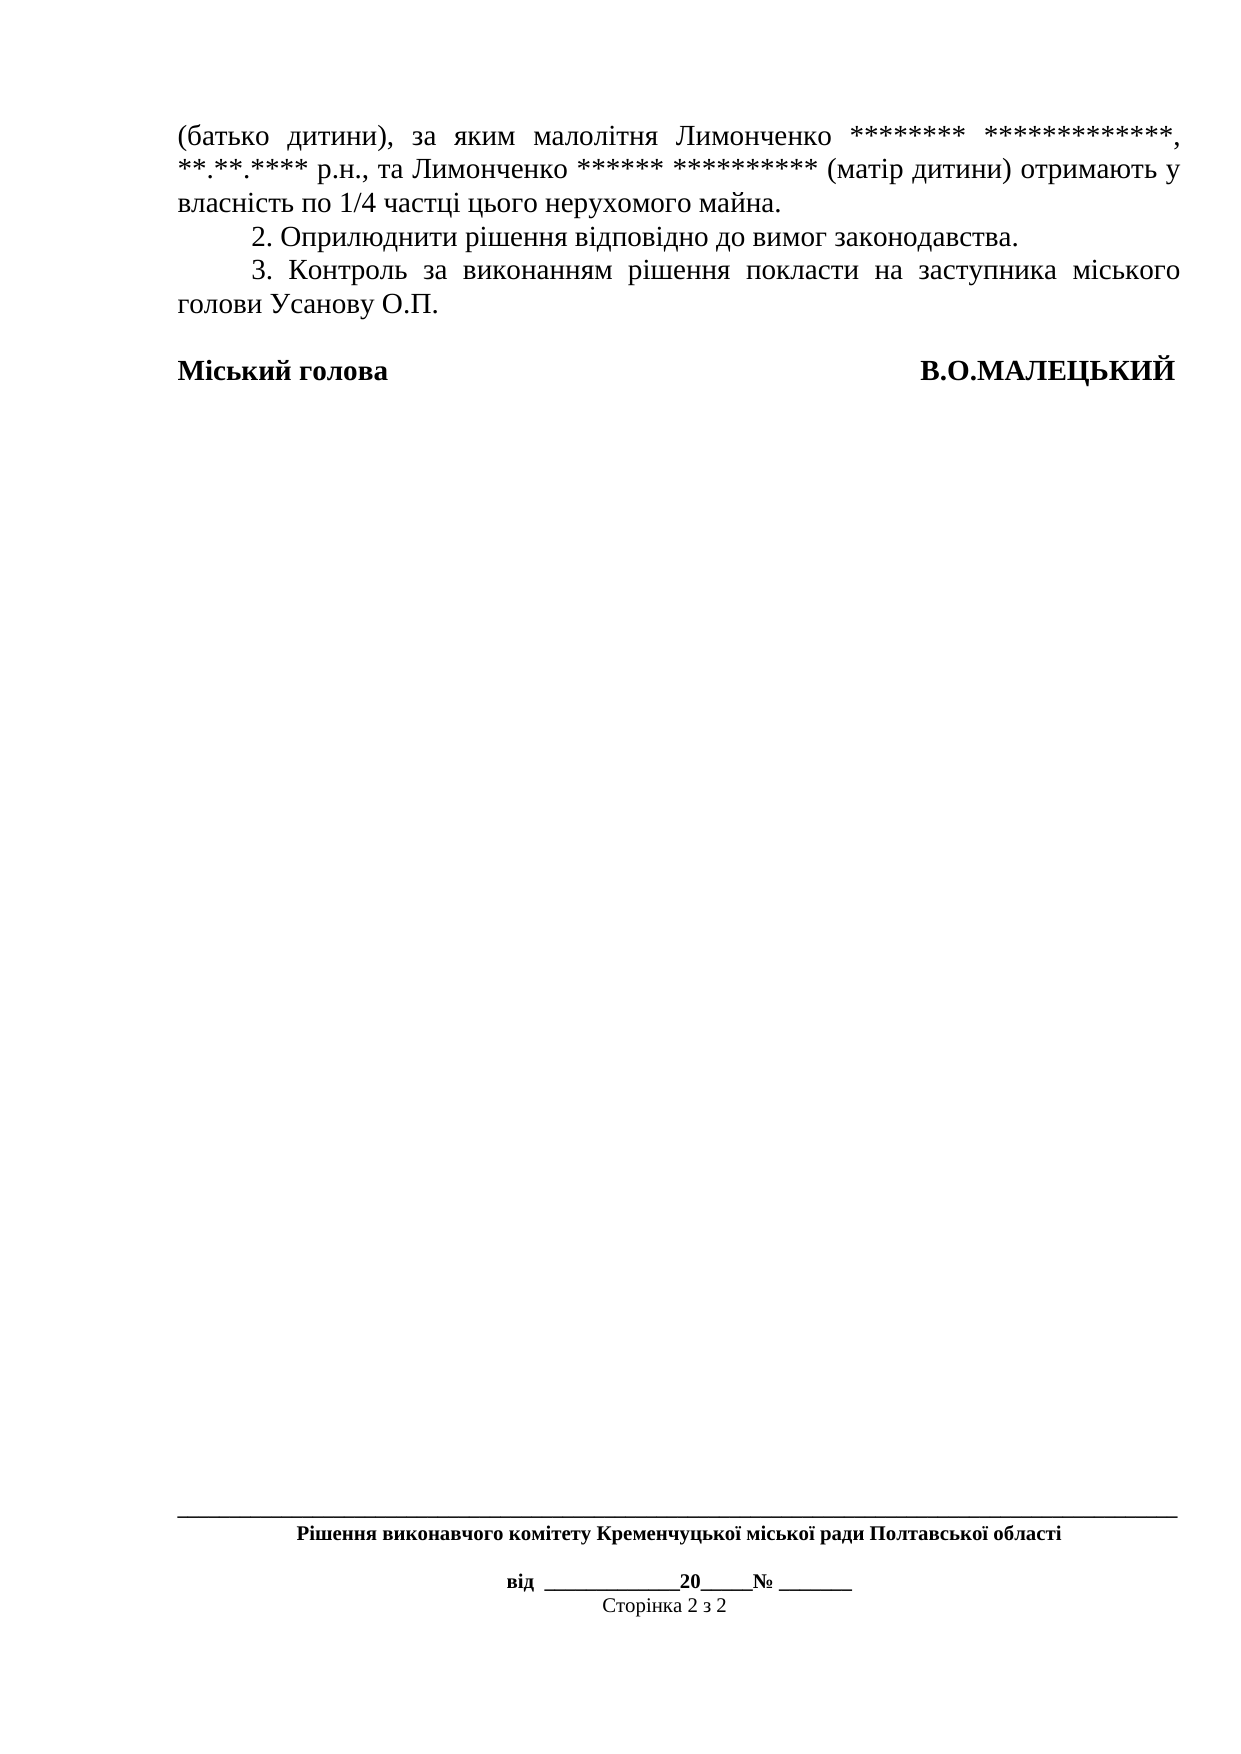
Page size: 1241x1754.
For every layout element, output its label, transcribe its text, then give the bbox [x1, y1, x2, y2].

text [177, 118, 1181, 219]
text Міський голова В.О.МАЛЕЦЬКИЙ [177, 353, 1181, 386]
text 3. Контроль за виконанням рішення покласти на заступника міського голови Усанову О.П. [177, 252, 1181, 319]
text 2. Оприлюднити рішення відповідно до вимог законодавства. [177, 219, 1181, 252]
